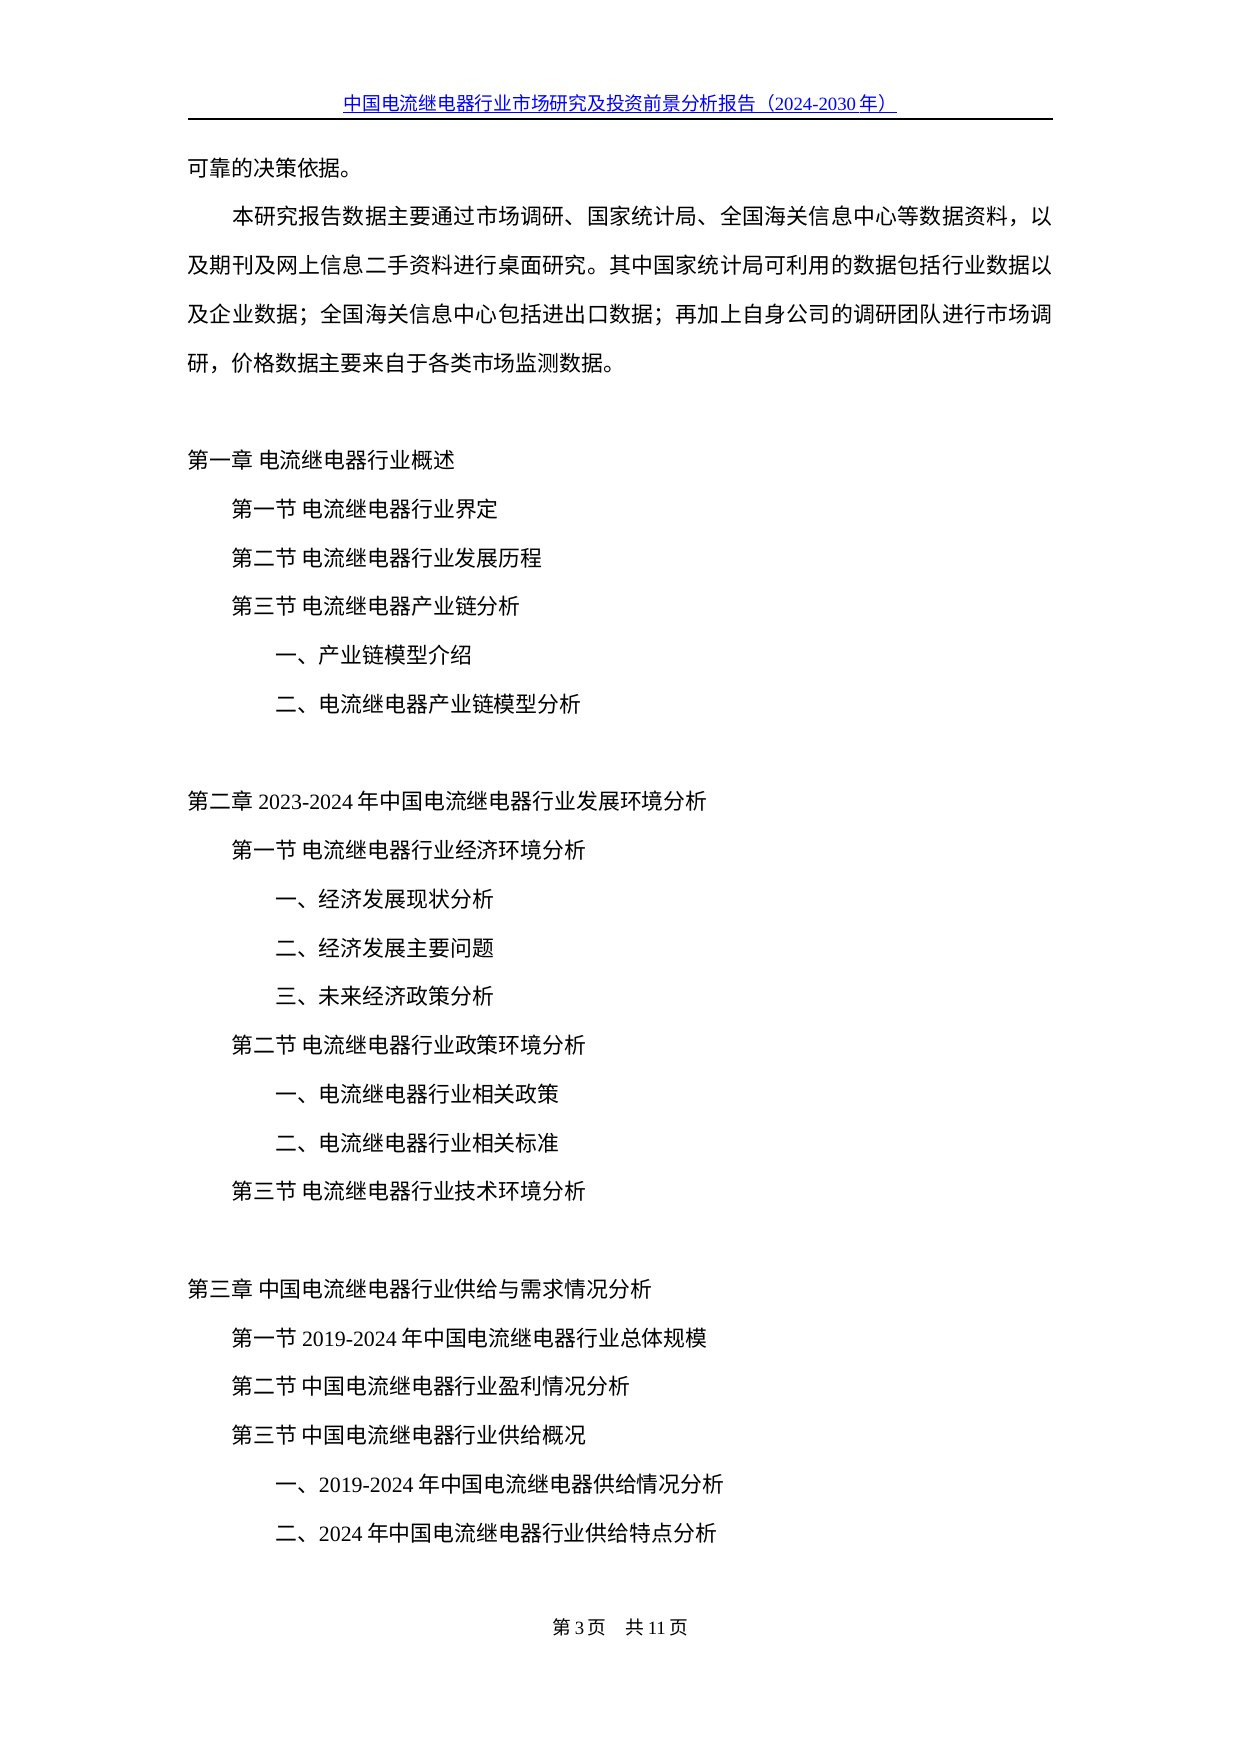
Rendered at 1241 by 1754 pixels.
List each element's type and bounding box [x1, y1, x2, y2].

text [187, 150, 1053, 1548]
